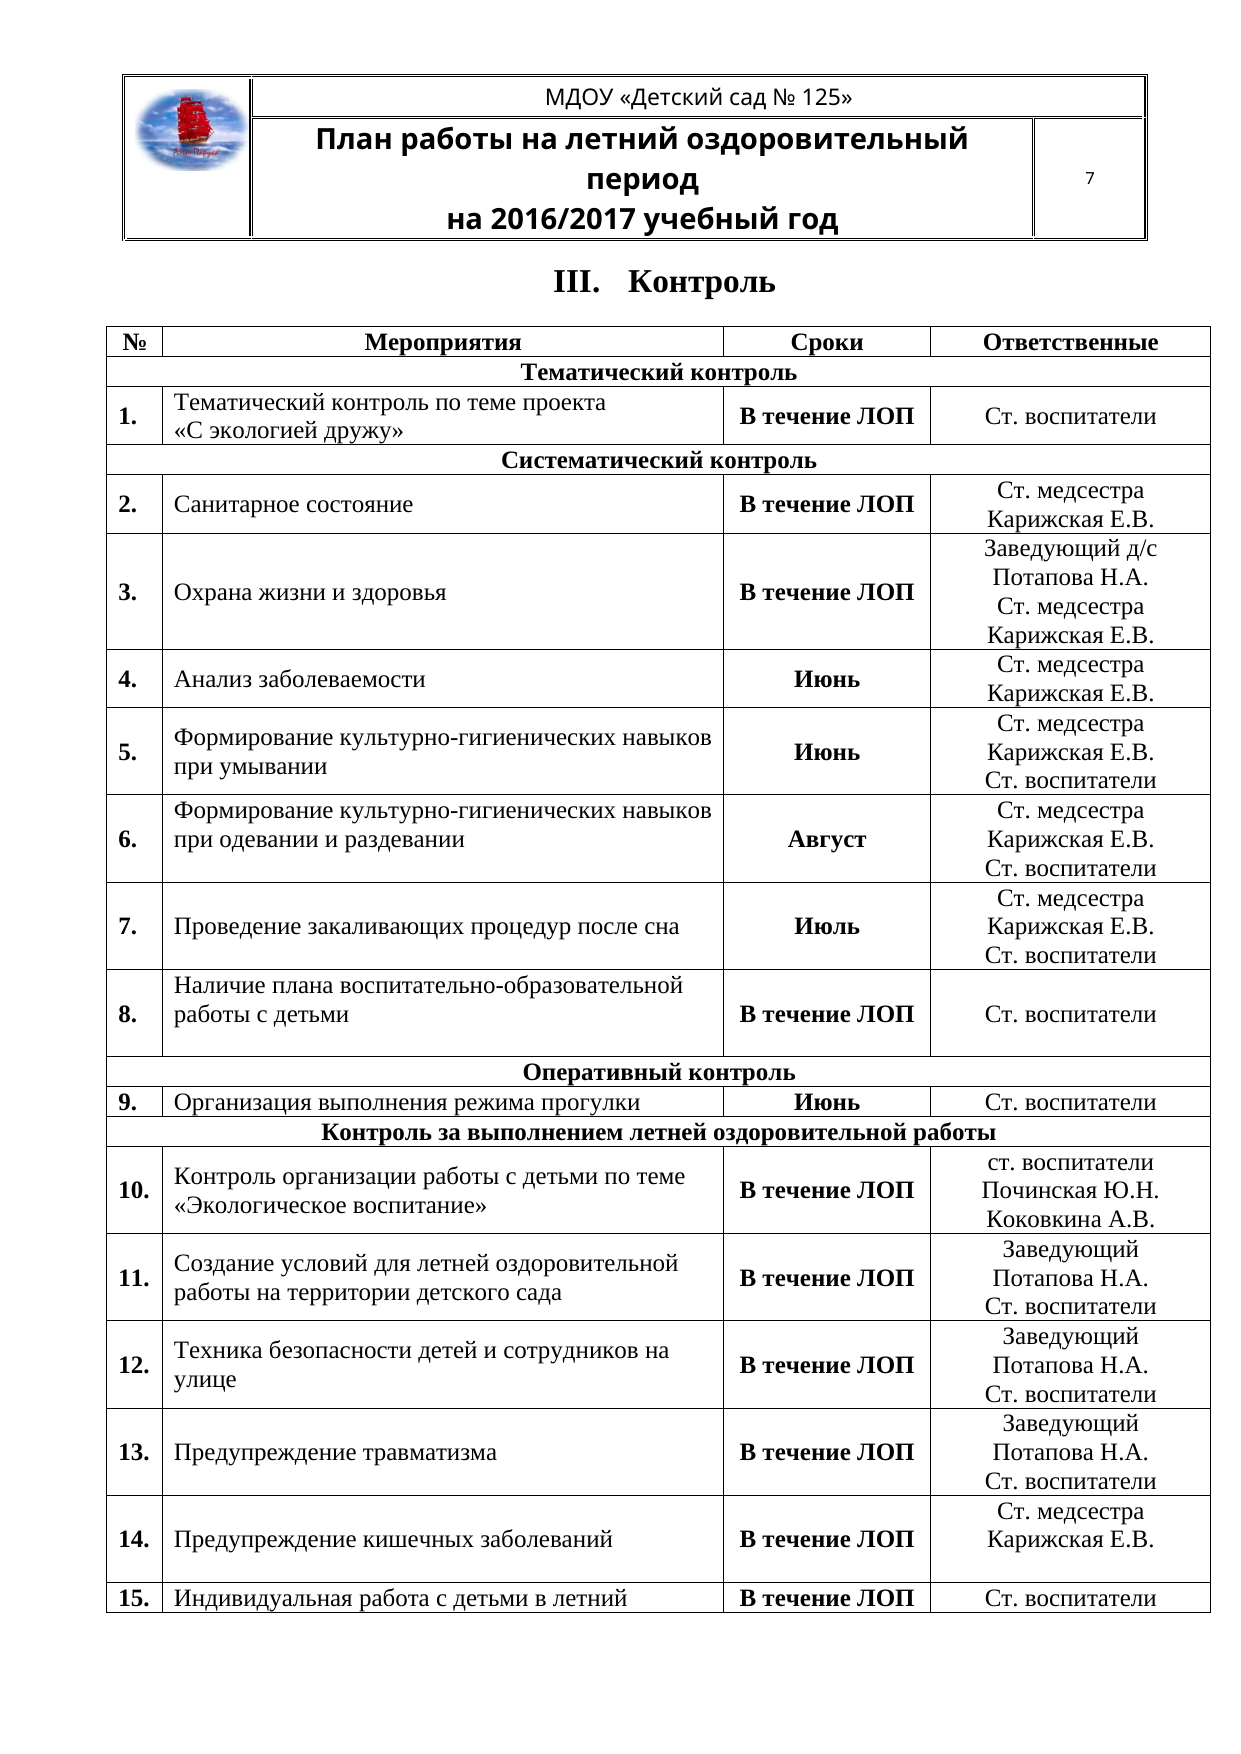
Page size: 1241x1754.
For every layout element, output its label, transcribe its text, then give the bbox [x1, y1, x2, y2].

table_cell Систематический контроль [107, 445, 1210, 474]
table_cell Тематический контроль по теме проекта «С экологией дружу» [163, 387, 723, 444]
table_cell Ст. воспитатели [931, 1087, 1210, 1116]
table_cell [107, 970, 162, 1056]
table_cell В течение ЛОП [724, 1409, 930, 1495]
table_cell [107, 1409, 162, 1495]
table_cell Предупреждение кишечных заболеваний [163, 1496, 723, 1582]
table_cell В течение ЛОП [724, 534, 930, 648]
table_cell [107, 708, 162, 794]
table_cell Заведующий Потапова Н.А. Ст. воспитатели [931, 1409, 1210, 1495]
table_cell [107, 534, 162, 648]
table_cell Ст. медсестра Карижская Е.В. [931, 1496, 1210, 1582]
table_cell [107, 1496, 162, 1582]
table_cell Контроль организации работы с детьми по теме «Экологическое воспитание» [163, 1147, 723, 1233]
table_cell Анализ заболеваемости [163, 650, 723, 707]
list Контроль [177, 261, 1152, 299]
table_cell Контроль за выполнением летней оздоровительной работы [107, 1117, 1210, 1146]
table_cell Ст. воспитатели [931, 387, 1210, 444]
table_cell Ст. медсестра Карижская Е.В. [931, 475, 1210, 532]
table_cell Формирование культурно-гигиенических навыков при одевании и раздевании [163, 795, 723, 882]
table_cell Наличие плана воспитательно-образовательной работы с детьми [163, 970, 723, 1056]
table_cell В течение ЛОП [724, 387, 930, 444]
table_cell Июнь [724, 1087, 930, 1116]
table_cell Формирование культурно-гигиенических навыков при умывании [163, 708, 723, 794]
table_cell Ст. воспитатели [931, 1583, 1210, 1612]
table_cell Санитарное состояние [163, 475, 723, 532]
table_cell [107, 650, 162, 707]
table_cell В течение ЛОП [724, 1321, 930, 1407]
table_header Сроки [724, 327, 930, 356]
table_cell В течение ЛОП [724, 970, 930, 1056]
table_cell В течение ЛОП [724, 1583, 930, 1612]
table_cell [107, 1147, 162, 1233]
table_cell Июнь [724, 650, 930, 707]
table_cell Заведующий Потапова Н.А. Ст. воспитатели [931, 1321, 1210, 1407]
table_cell [107, 387, 162, 444]
table_cell Ст. медсестра Карижская Е.В. [931, 650, 1210, 707]
table_cell В течение ЛОП [724, 475, 930, 532]
table_cell Индивидуальная работа с детьми в летний оздоровительный период [163, 1583, 723, 1612]
table_cell [107, 1234, 162, 1320]
table_header № [107, 327, 162, 356]
table_cell Ст. медсестра Карижская Е.В. Ст. воспитатели [931, 795, 1210, 882]
table_cell Ст. воспитатели [931, 970, 1210, 1056]
table_cell Организация выполнения режима прогулки [163, 1087, 723, 1116]
table_cell В течение ЛОП [724, 1147, 930, 1233]
table_cell Охрана жизни и здоровья [163, 534, 723, 648]
table_cell Создание условий для летней оздоровительной работы на территории детского сада [163, 1234, 723, 1320]
table_cell В течение ЛОП [724, 1234, 930, 1320]
table_cell ст. воспитатели Починская Ю.Н. Коковкина А.В. [931, 1147, 1210, 1233]
table_cell Июнь [724, 708, 930, 794]
table_header Ответственные [931, 327, 1210, 356]
table_cell [107, 795, 162, 882]
table_cell Техника безопасности детей и сотрудников на улице [163, 1321, 723, 1407]
table_cell [107, 475, 162, 532]
table_cell Оперативный контроль [107, 1057, 1210, 1086]
table_cell [107, 1321, 162, 1407]
table_cell Ст. медсестра Карижская Е.В. Ст. воспитатели [931, 708, 1210, 794]
table_cell [107, 1583, 162, 1612]
table_cell Предупреждение травматизма [163, 1409, 723, 1495]
table_cell [107, 1087, 162, 1116]
picture [134, 89, 249, 171]
table_cell [107, 883, 162, 969]
table_cell В течение ЛОП [724, 1496, 930, 1582]
table_cell Август [724, 795, 930, 882]
table_cell Заведующий Потапова Н.А. Ст. воспитатели [931, 1234, 1210, 1320]
table_cell Июль [724, 883, 930, 969]
table_cell Заведующий д/с Потапова Н.А. Ст. медсестра Карижская Е.В. [931, 534, 1210, 648]
table_header Мероприятия [163, 327, 723, 356]
table_cell Ст. медсестра Карижская Е.В. Ст. воспитатели [931, 883, 1210, 969]
table_cell Тематический контроль [107, 357, 1210, 386]
table_cell Проведение закаливающих процедур после сна [163, 883, 723, 969]
